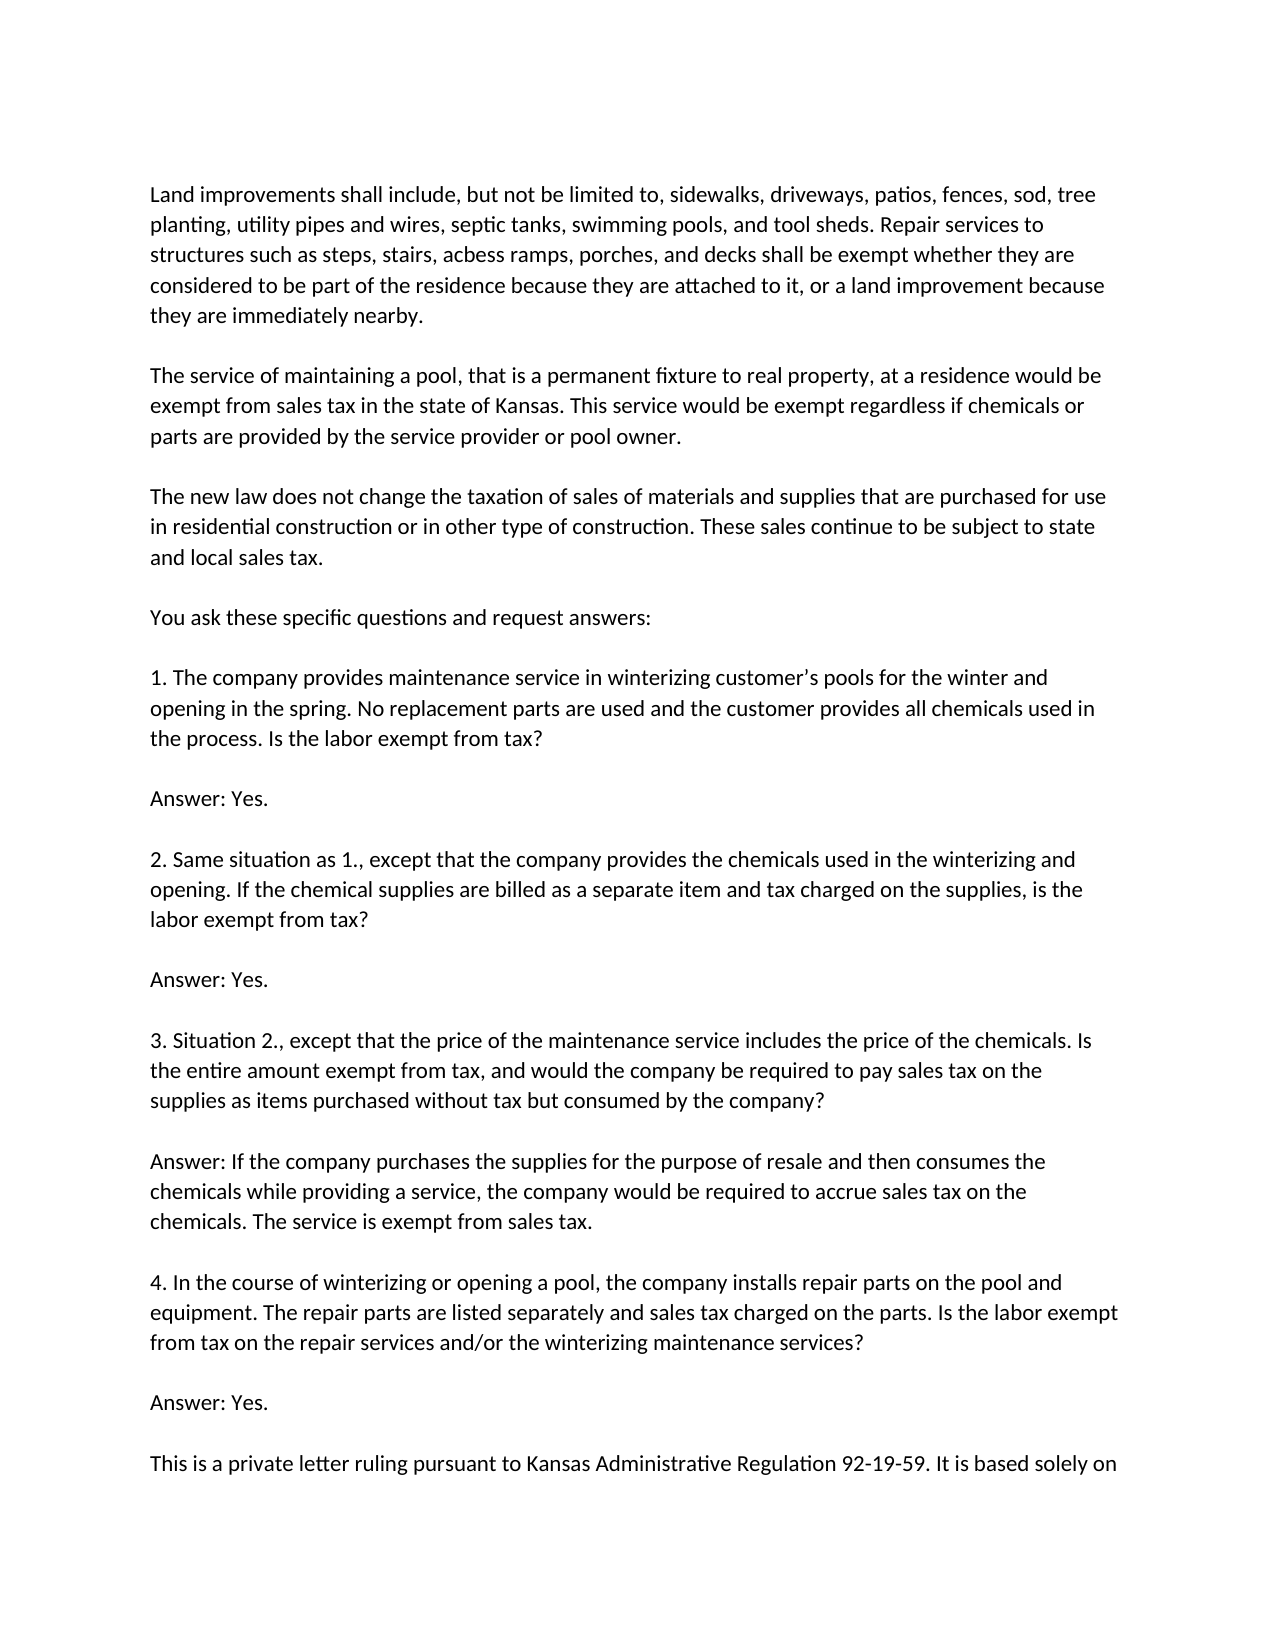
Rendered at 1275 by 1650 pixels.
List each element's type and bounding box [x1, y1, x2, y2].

text [150, 150, 1125, 1477]
